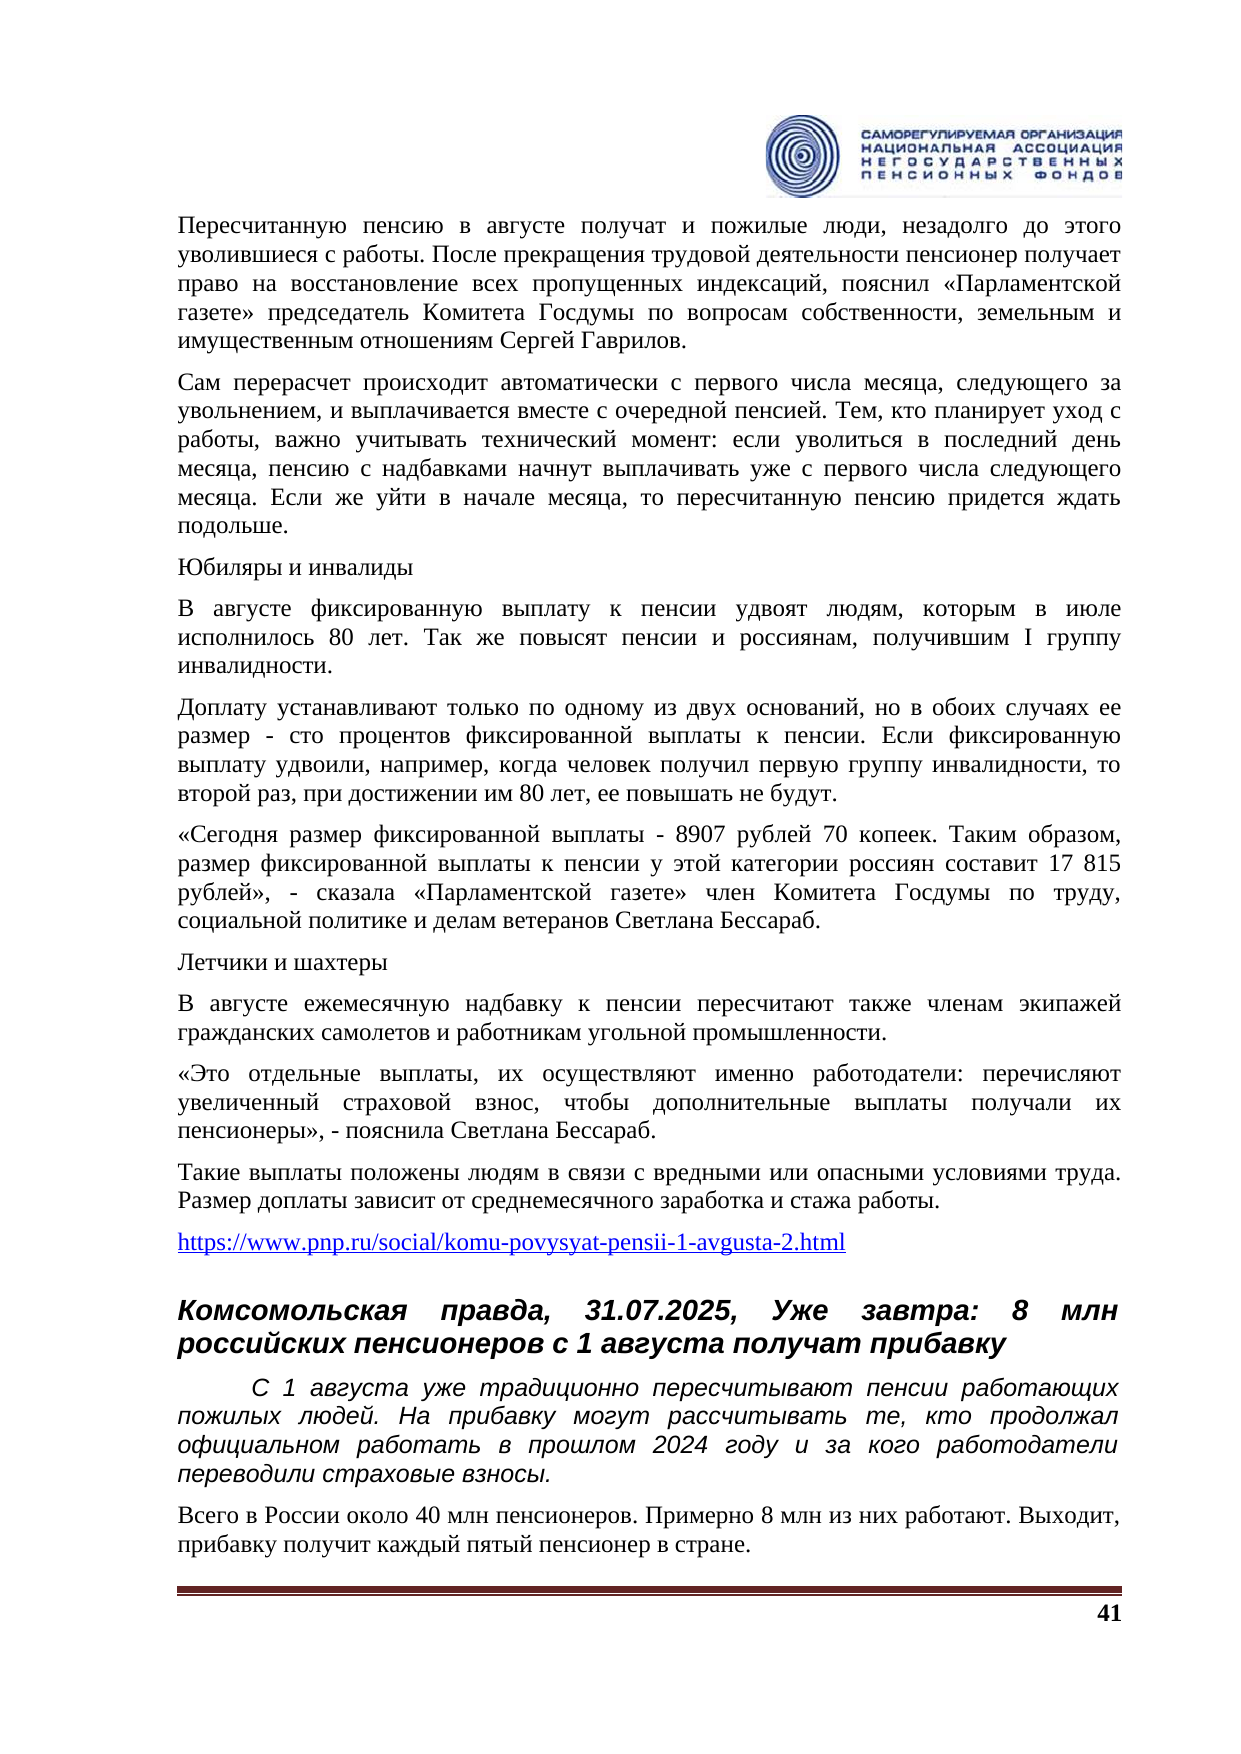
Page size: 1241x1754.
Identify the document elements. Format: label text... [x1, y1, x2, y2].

subtitle С 1 августа уже традиционно пересчитывают пенсии работающих пожилых людей. На прибавку могут рассчитывать те, кто продолжал официальном работать в прошлом 2024 году и за кого работодатели переводили страховые взносы. [177, 1372, 1122, 1487]
text Юбиляры и инвалиды [177, 552, 1122, 580]
text Доплату устанавливают только по одному из двух оснований, но в обоих случаях ее размер - сто процентов фиксированной выплаты к пенсии. Если фиксированную выплату удвоили, например, когда человек получил первую группу инвалидности, то второй раз, при достижении им 80 лет, ее повышать не будут. [177, 692, 1122, 807]
text Всего в России около 40 млн пенсионеров. Примерно 8 млн из них работают. Выходит, прибавку получит каждый пятый пенсионер в стране. [177, 1500, 1122, 1557]
text Летчики и шахтеры [177, 947, 1122, 975]
text В августе фиксированную выплату к пенсии удвоят людям, которым в июле исполнилось 80 лет. Так же повысят пенсии и россиянам, получившим I группу инвалидности. [177, 593, 1122, 679]
text Такие выплаты положены людям в связи с вредными или опасными условиями труда. Размер доплаты зависит от среднемесячного заработка и стажа работы. [177, 1157, 1122, 1214]
text https://www.pnp.ru/social/komu-povysyat-pensii-1-avgusta-2.html [177, 1227, 1122, 1255]
text Сам перерасчет происходит автоматически с первого числа месяца, следующего за увольнением, и выплачивается вместе с очередной пенсией. Тем, кто планирует уход с работы, важно учитывать технический момент: если уволиться в последний день месяца, пенсию с надбавками начнут выплачивать уже с первого числа следующего месяца. Если же уйти в начале месяца, то пересчитанную пенсию придется ждать подольше. [177, 367, 1122, 539]
text В августе ежемесячную надбавку к пенсии пересчитают также членам экипажей гражданских самолетов и работникам угольной промышленности. [177, 988, 1122, 1045]
text Пересчитанную пенсию в августе получат и пожилые люди, незадолго до этого уволившиеся с работы. После прекращения трудовой деятельности пенсионер получает право на восстановление всех пропущенных индексаций, пояснил «Парламентской газете» председатель Комитета Госдумы по вопросам собственности, земельным и имущественным отношениям Сергей Гаврилов. [177, 210, 1122, 354]
picture [765, 115, 1123, 198]
text «Сегодня размер фиксированной выплаты - 8907 рублей 70 копеек. Таким образом, размер фиксированной выплаты к пенсии у этой категории россиян составит 17 815 рублей», - сказала «Парламентской газете» член Комитета Госдумы по труду, социальной политике и делам ветеранов Светлана Бессараб. [177, 819, 1122, 934]
subtitle Комсомольская правда, 31.07.2025, Уже завтра: 8 млн российских пенсионеров с 1 августа получат прибавку [177, 1293, 1122, 1360]
text «Это отдельные выплаты, их осуществляют именно работодатели: перечисляют увеличенный страховой взнос, чтобы дополнительные выплаты получали их пенсионеры», - пояснила Светлана Бессараб. [177, 1058, 1122, 1144]
